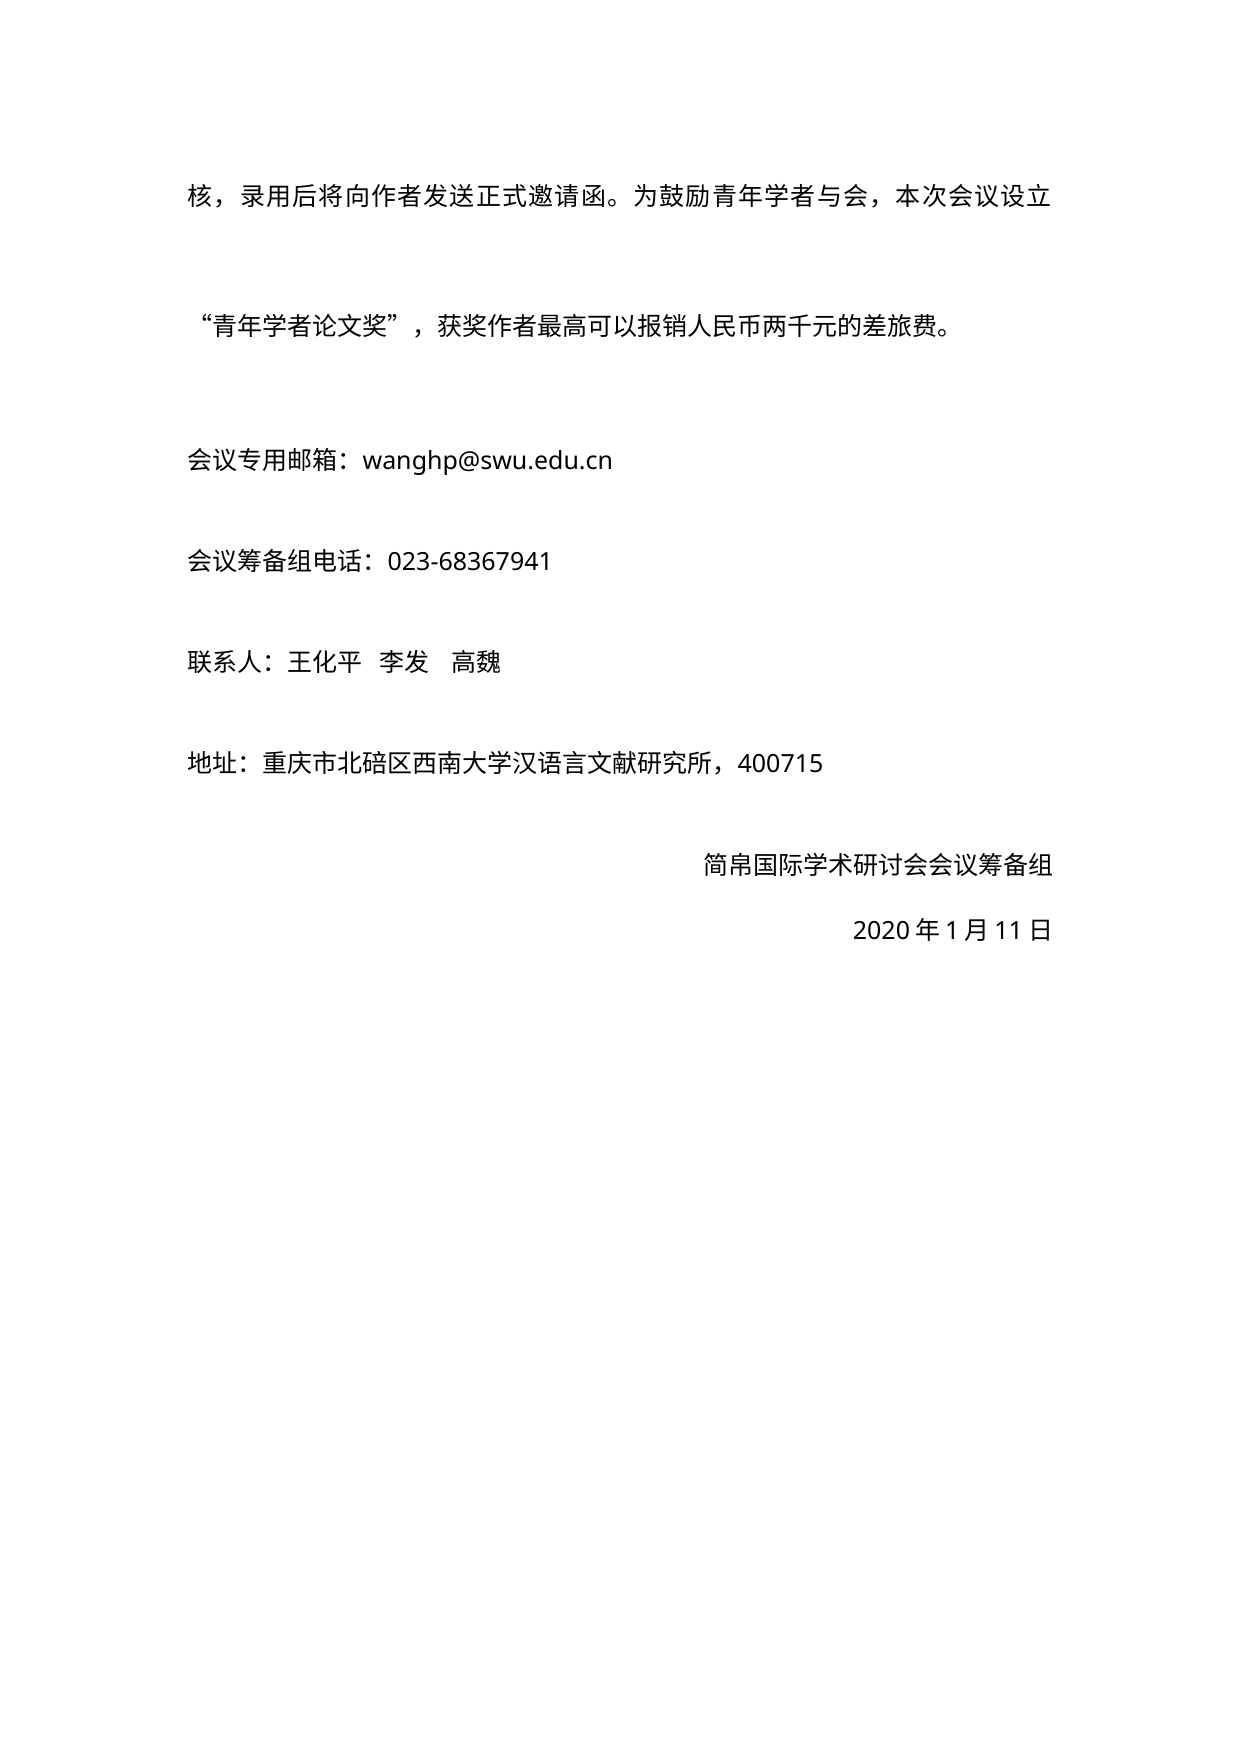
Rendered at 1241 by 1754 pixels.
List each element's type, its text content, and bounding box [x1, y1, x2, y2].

text 简帛国际学术研讨会会议筹备组 [187, 831, 1053, 896]
text 会议筹备组电话：023-68367941 [187, 527, 1053, 592]
text 2020年1月11日 [187, 896, 1053, 961]
text 地址：重庆市北碚区西南大学汉语言文献研究所，400715 [187, 729, 1053, 794]
text 会议专用邮箱：wanghp@swu.edu.cn [187, 426, 1053, 491]
text 联系人：王化平 李发 高魏 [187, 628, 1053, 693]
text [187, 162, 1053, 357]
